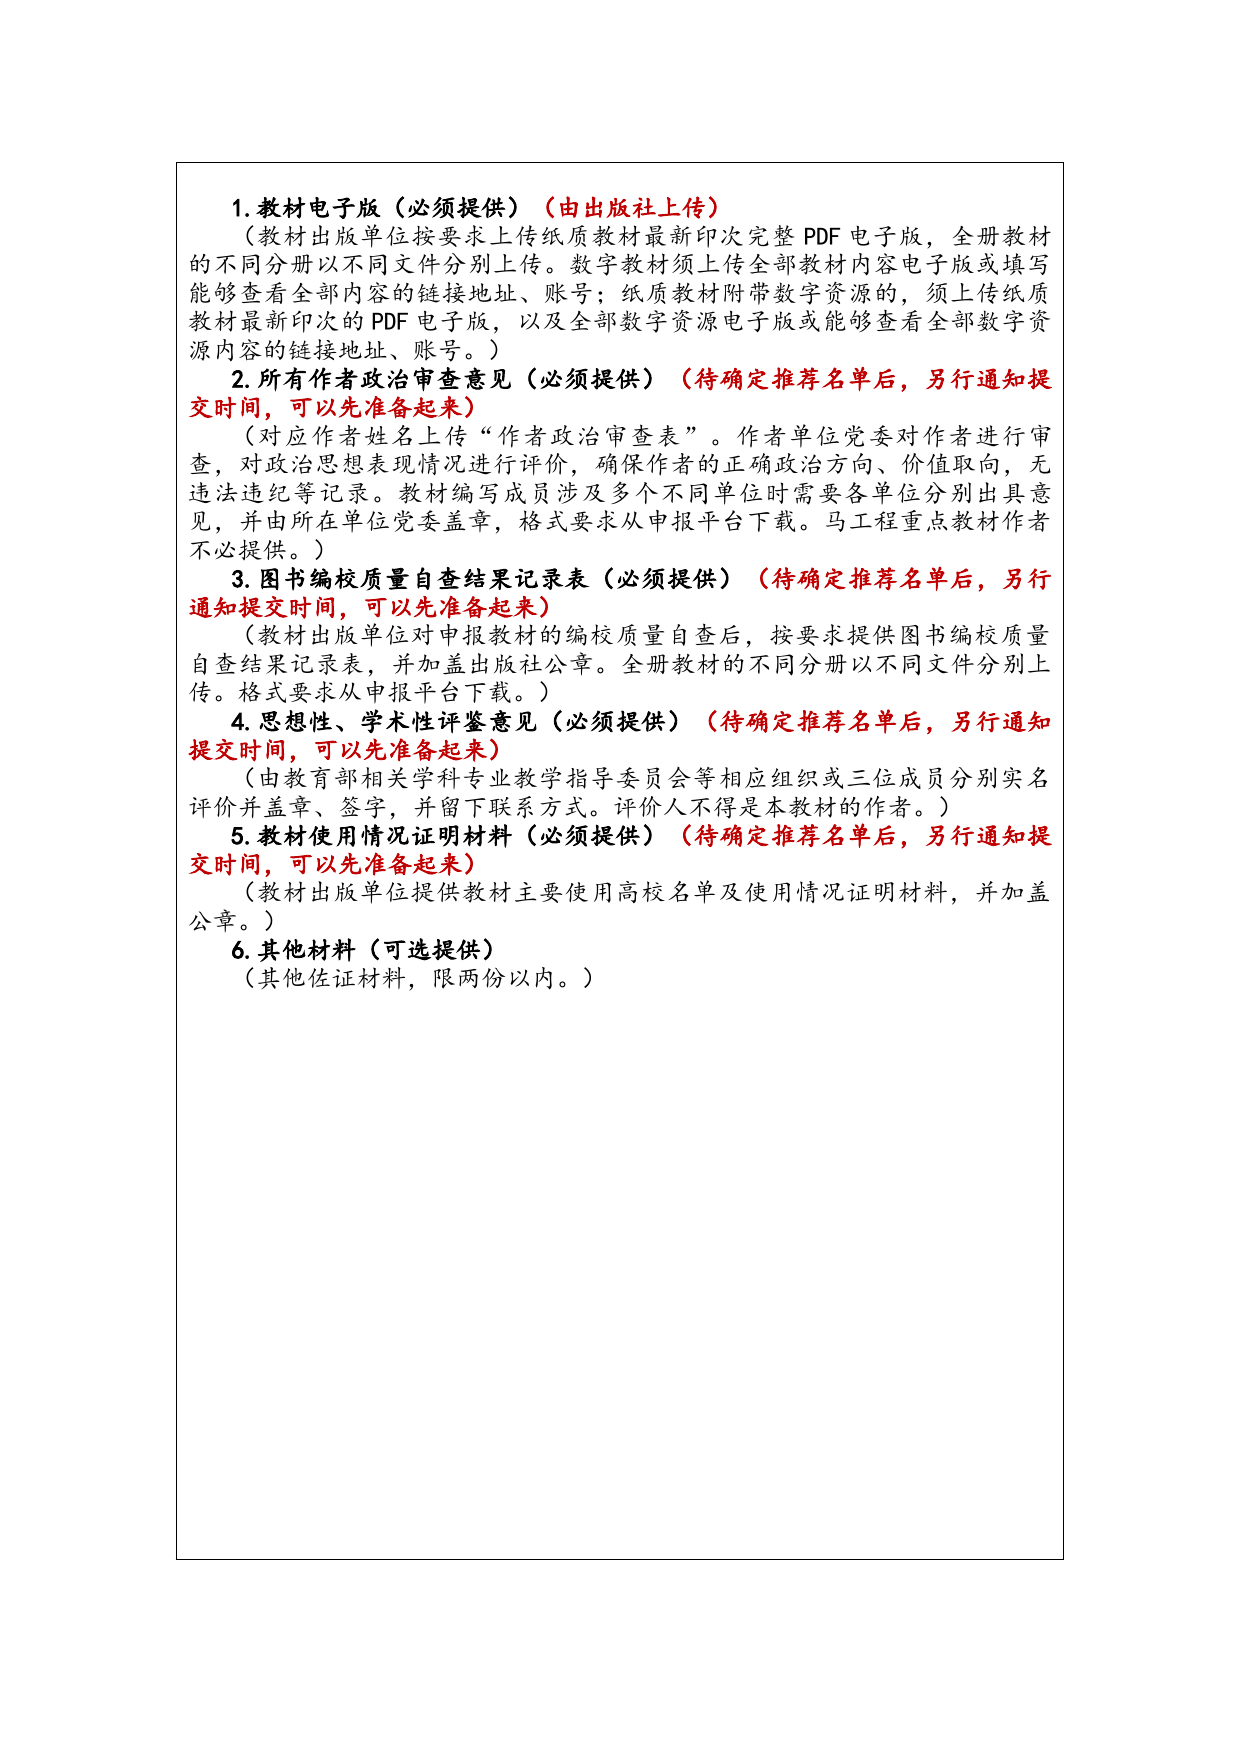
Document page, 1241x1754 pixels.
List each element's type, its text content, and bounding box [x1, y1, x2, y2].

table_header 1.教材电子版（必须提供）（由出版社上传） （教材出版单位按要求上传纸质教材最新印次完整PDF电子版，全册教材的不同分册以不同文件分别上传。数字教材须上传全部教材内容电子版或填写能够查看全部内容的链接地址、账号；纸质教材附带数字资源的，须上传纸质教材最新印次的PDF电子版，以及全部数字资源电子版或能够查看全部数字资源内容的链接地址、账号。） 2.所有作者政治审查意见（必须提供）（待确定推荐名单后，另行通知提交时间，可以先准备起来） （对应作者姓名上传“作者政治审查表”。作者单位党委对作者进行审查，对政治思想表现情况进行评价，确保作者的正确政治方向、价值取向，无违法违纪等记录。教材编写成员涉及多个不同单位时需要各单位分别出具意见，并由所在单位党委盖章，格式要求从申报平台下载。马工程重点教材作者不必提供。） 3.图书编校质量自查结果记录表（必须提供）（待确定推荐名单后，另行通知提交时间，可以先准备起来） （教材出版单位对申报教材的编校质量自查后，按要求提供图书编校质量自查结果记录表，并加盖出版社公章。全册教材的不同分册以不同文件分别上传。格式要求从申报平台下载。） 4.思想性、学术性评鉴意见（必须提供）（待确定推荐名单后，另行通知提交时间，可以先准备起来） （由教育部相关学科专业教学指导委员会等相应组织或三位成员分别实名评价并盖章、签字，并留下联系方式。评价人不得是本教材的作者。） 5.教材使用情况证明材料（必须提供）（待确定推荐名单后，另行通知提交时间，可以先准备起来） （教材出版单位提供教材主要使用高校名单及使用情况证明材料，并加盖公章。） 6.其他材料（可选提供） （其他佐证材料，限两份以内。） [177, 163, 1063, 1559]
